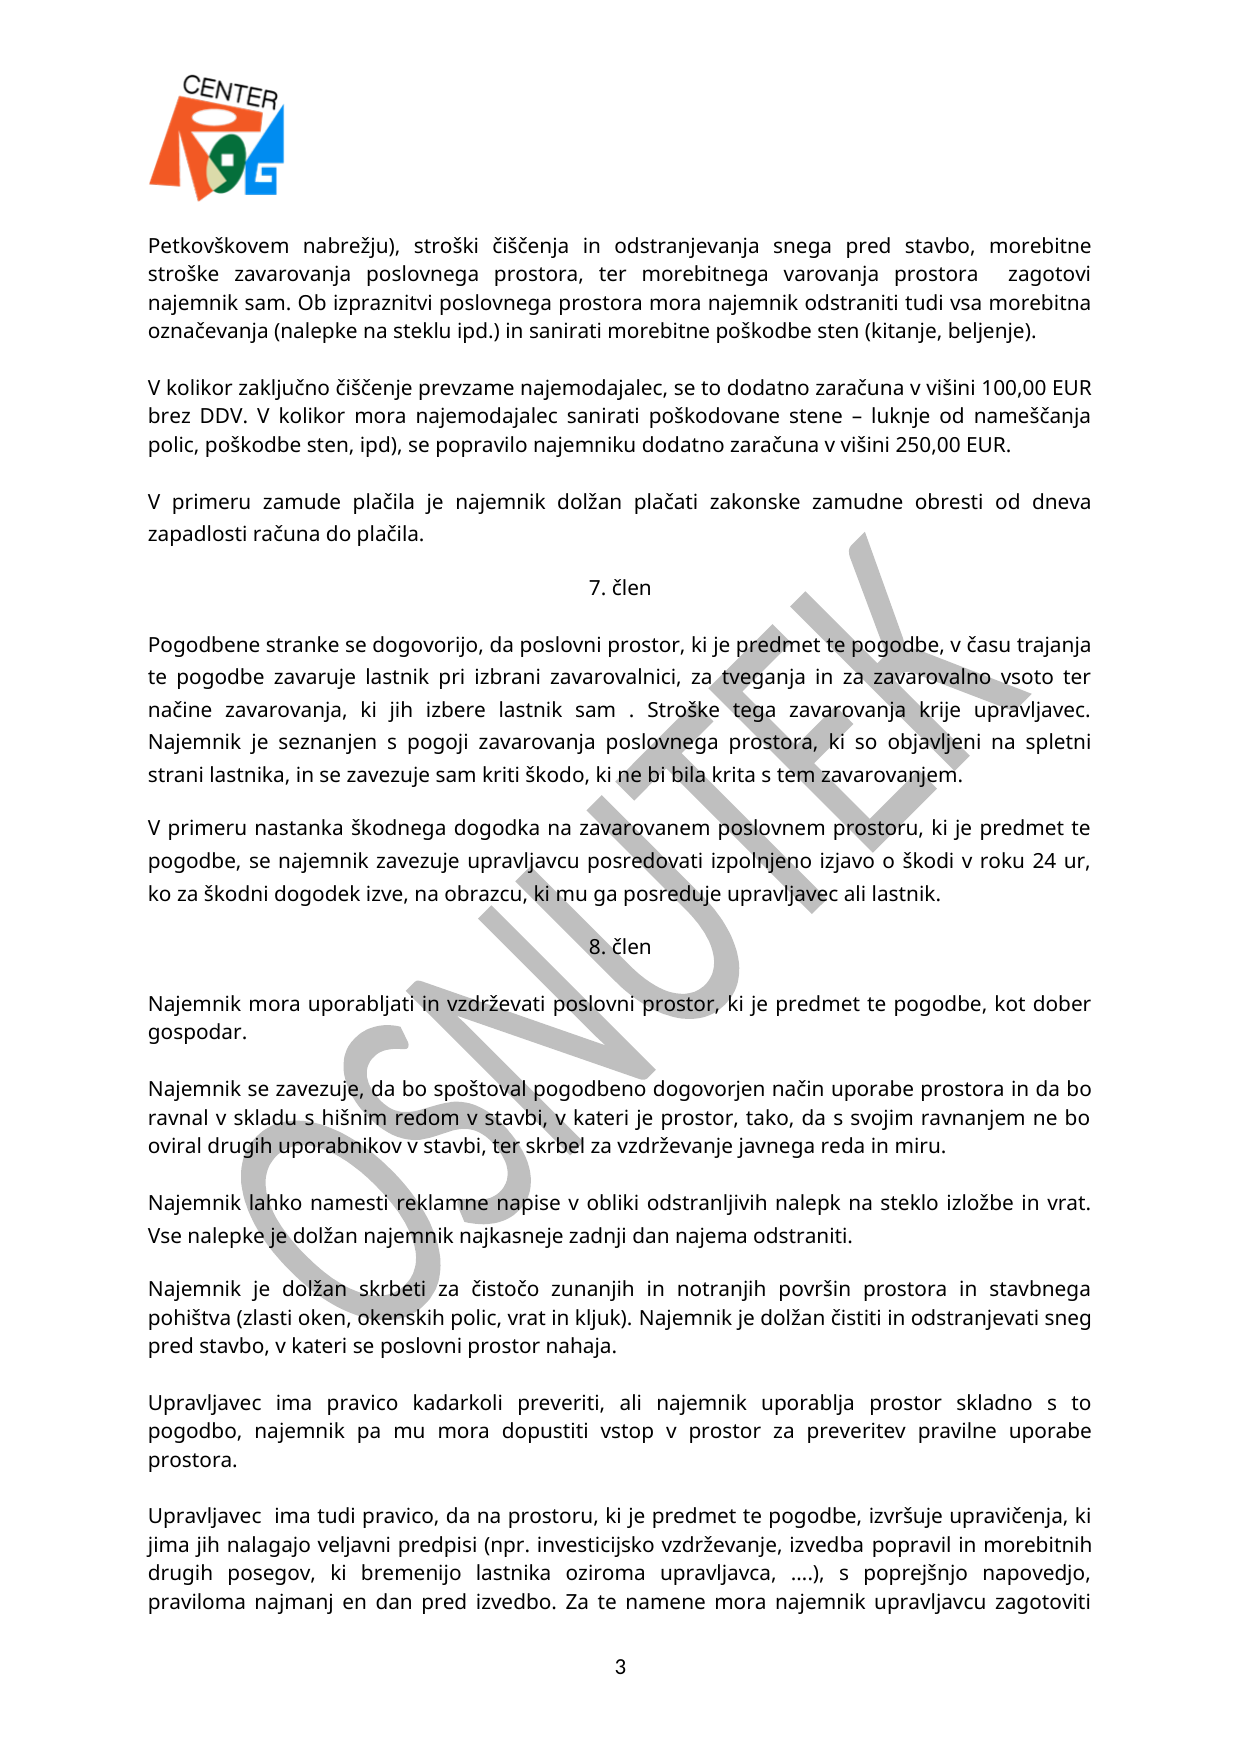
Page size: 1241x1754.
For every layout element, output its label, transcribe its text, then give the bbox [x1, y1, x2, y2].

text 7. člen [148, 573, 1093, 601]
text V kolikor zaključno čiščenje prevzame najemodajalec, se to dodatno zaračuna v višini 100,00 EUR brez DDV. V kolikor mora najemodajalec sanirati poškodovane stene – luknje od nameščanja polic, poškodbe sten, ipd), se popravilo najemniku dodatno zaračuna v višini 250,00 EUR. [148, 373, 1093, 458]
text Upravljavec ima pravico kadarkoli preveriti, ali najemnik uporablja prostor skladno s to pogodbo, najemnik pa mu mora dopustiti vstop v prostor za preveritev pravilne uporabe prostora. [148, 1388, 1093, 1473]
text Najemnik je dolžan skrbeti za čistočo zunanjih in notranjih površin prostora in stavbnega pohištva (zlasti oken, okenskih polic, vrat in kljuk). Najemnik je dolžan čistiti in odstranjevati sneg pred stavbo, v kateri se poslovni prostor nahaja. [148, 1274, 1093, 1359]
text Najemnik lahko namesti reklamne napise v obliki odstranljivih nalepk na steklo izložbe in vrat. Vse nalepke je dolžan najemnik najkasneje zadnji dan najema odstraniti. [148, 1188, 1093, 1249]
text 8. člen [148, 932, 1093, 961]
text Najemnik mora uporabljati in vzdrževati poslovni prostor, ki je predmet te pogodbe, kot dober gospodar. [148, 989, 1093, 1046]
picture [147, 73, 286, 203]
text Pogodbene stranke se dogovorijo, da poslovni prostor, ki je predmet te pogodbe, v času trajanja te pogodbe zavaruje lastnik pri izbrani zavarovalnici, za tveganja in za zavarovalno vsoto ter načine zavarovanja, ki jih izbere lastnik sam . Stroške tega zavarovanja krije upravljavec. Najemnik je seznanjen s pogoji zavarovanja poslovnega prostora, ki so objavljeni na spletni strani lastnika, in se zavezuje sam kriti škodo, ki ne bi bila krita s tem zavarovanjem. [148, 630, 1093, 788]
text V primeru nastanka škodnega dogodka na zavarovanem poslovnem prostoru, ki je predmet te pogodbe, se najemnik zavezuje upravljavcu posredovati izpolnjeno izjavo o škodi v roku 24 ur, ko za škodni dogodek izve, na obrazcu, ki mu ga posreduje upravljavec ali lastnik. [148, 813, 1093, 907]
text Najemnik se zavezuje, da bo spoštoval pogodbeno dogovorjen način uporabe prostora in da bo ravnal v skladu s hišnim redom v stavbi, v kateri je prostor, tako, da s svojim ravnanjem ne bo oviral drugih uporabnikov v stavbi, ter skrbel za vzdrževanje javnega reda in miru. [148, 1074, 1093, 1160]
text V primeru zamude plačila je najemnik dolžan plačati zakonske zamudne obresti od dneva zapadlosti računa do plačila. [148, 487, 1093, 548]
